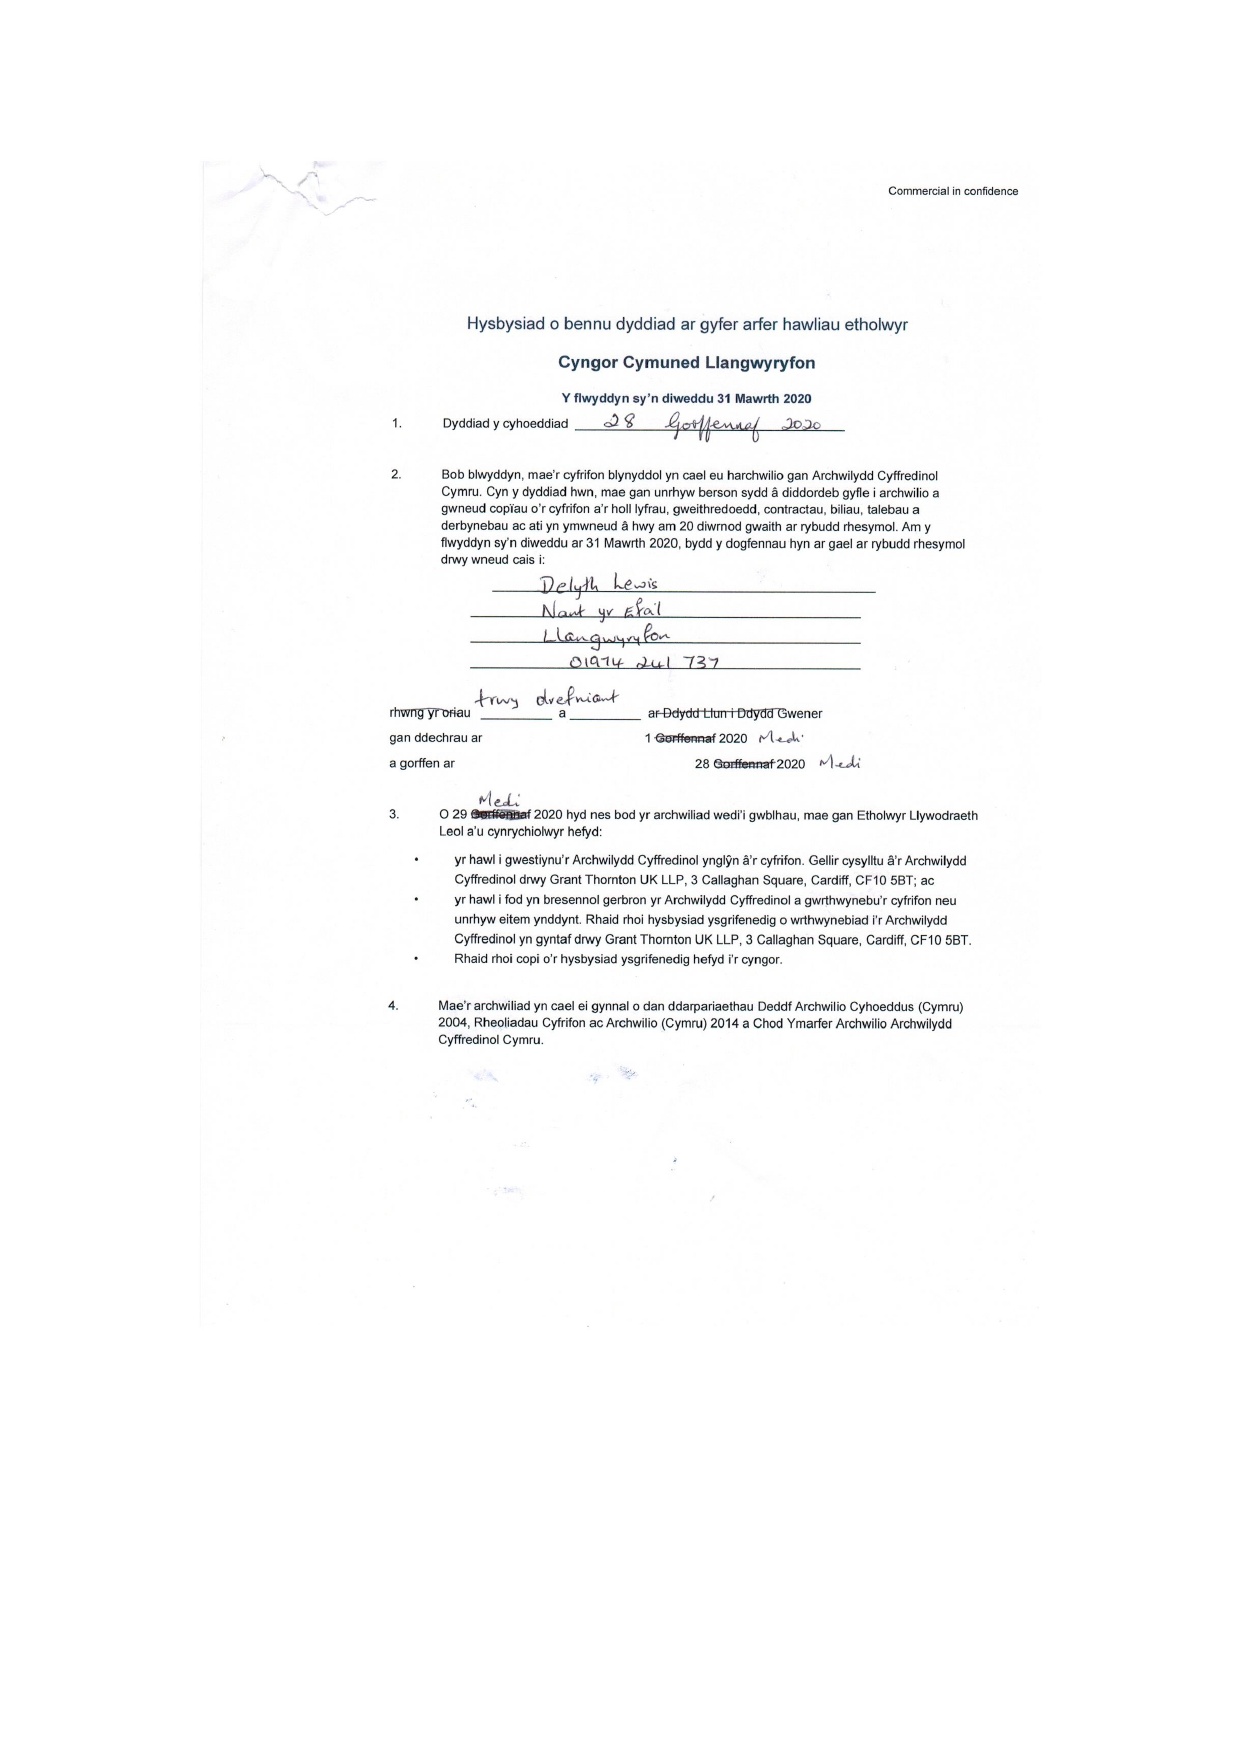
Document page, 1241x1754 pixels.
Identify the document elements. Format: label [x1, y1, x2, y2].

picture [187, 150, 1053, 1339]
